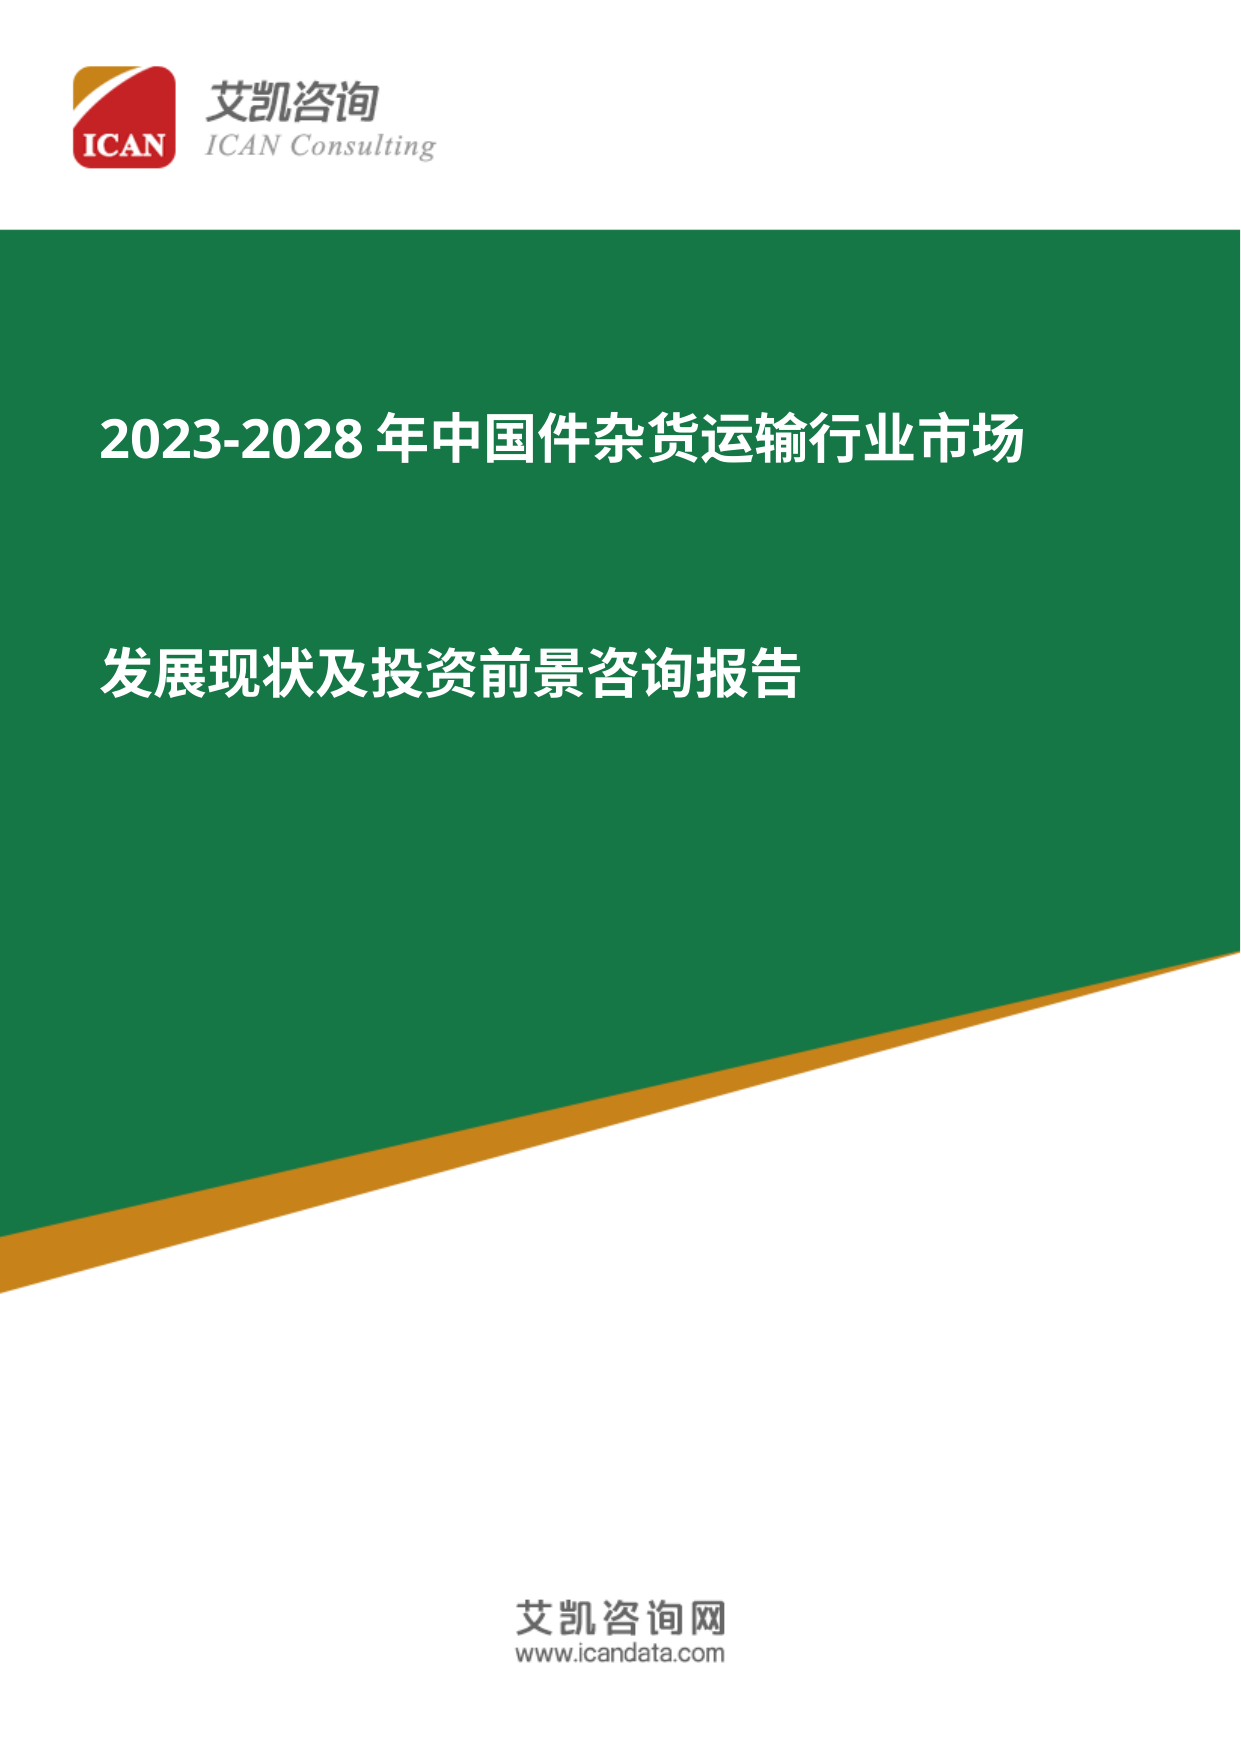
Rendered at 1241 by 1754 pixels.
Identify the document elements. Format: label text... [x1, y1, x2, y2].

picture [0, 5, 1241, 1754]
subtitle 2023-2028年中国件杂货运输行业市场发展现状及投资前景咨询报告 [99, 386, 1053, 718]
